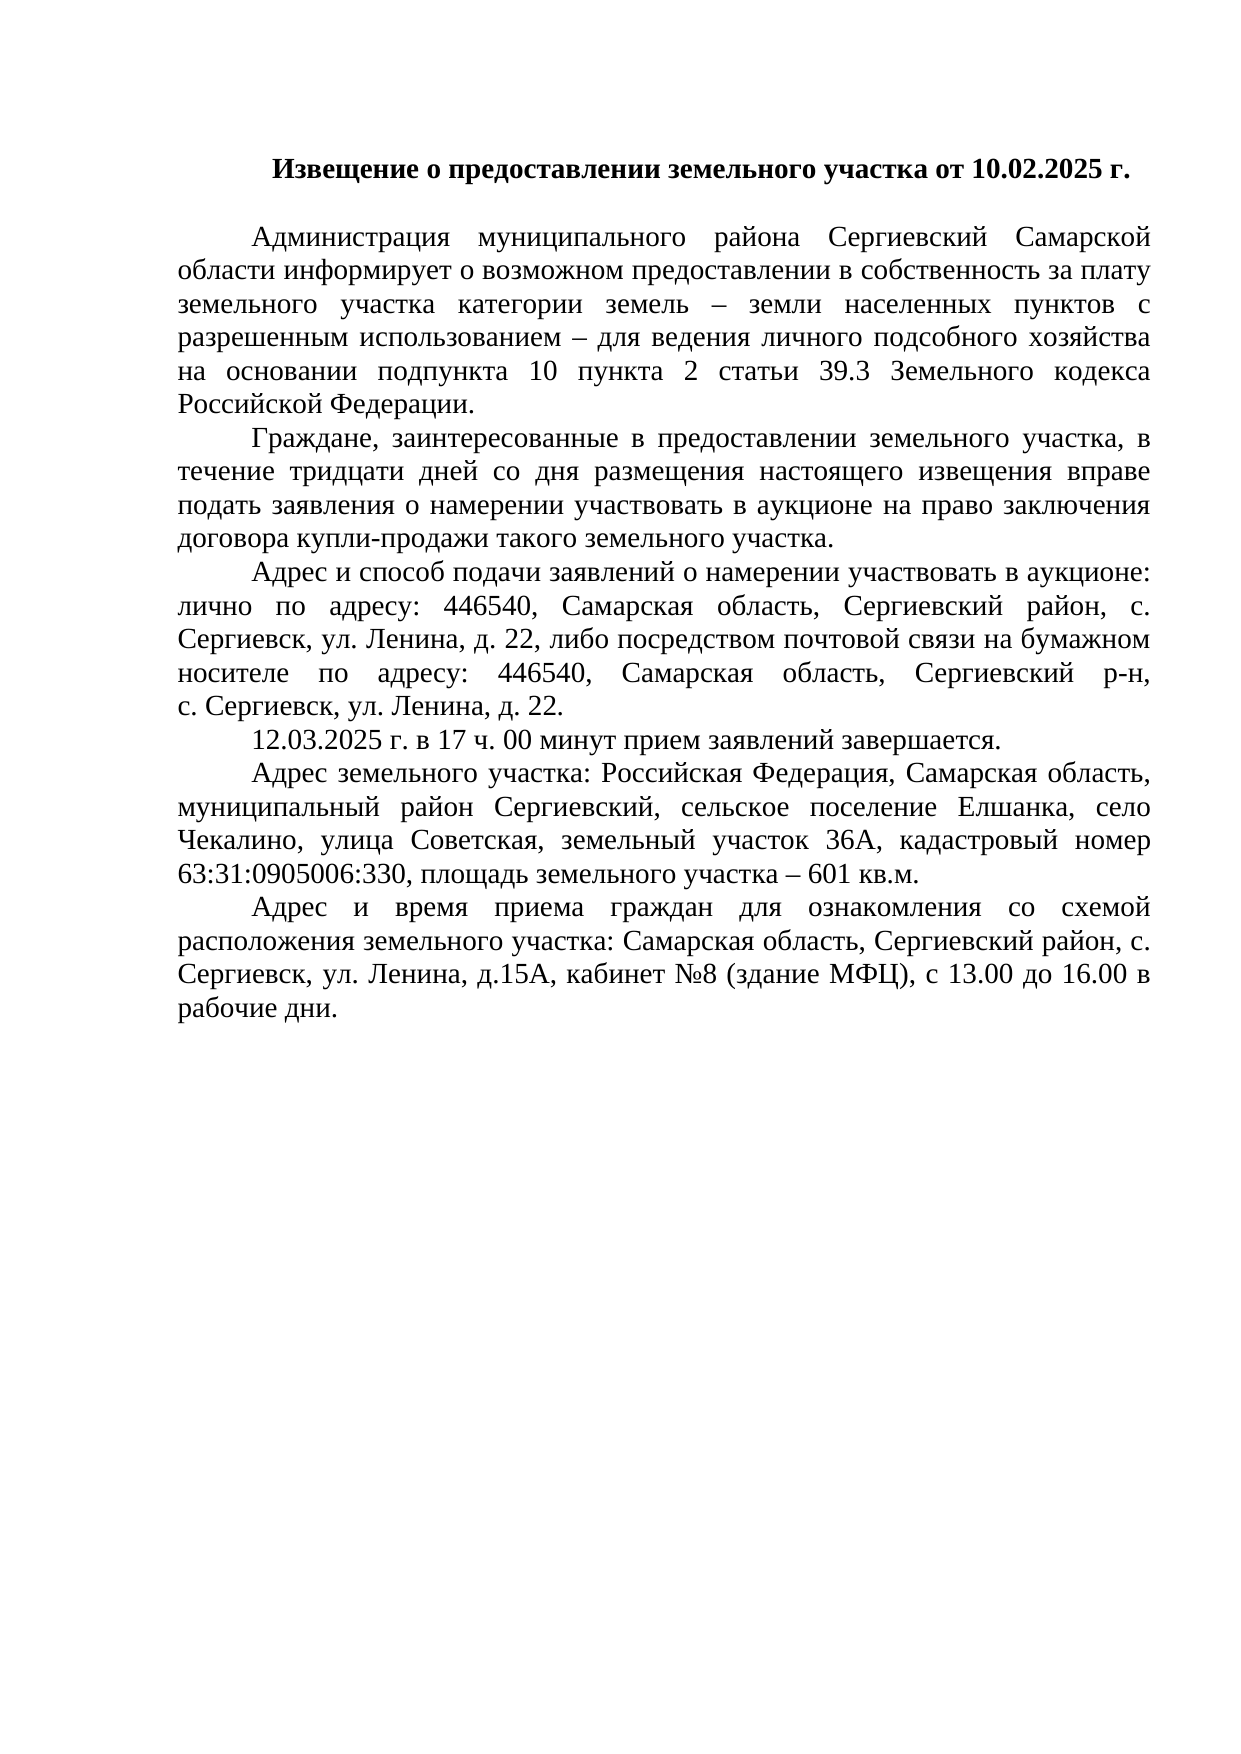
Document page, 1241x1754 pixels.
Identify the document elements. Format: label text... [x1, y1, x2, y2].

text Граждане, заинтересованные в предоставлении земельного участка, в течение тридцати дней со дня размещения настоящего извещения вправе подать заявления о намерении участвовать в аукционе на право заключения договора купли-продажи такого земельного участка. [177, 420, 1152, 554]
text 12.03.2025 г. в 17 ч. 00 минут прием заявлений завершается. [177, 722, 1152, 755]
text Адрес и способ подачи заявлений о намерении участвовать в аукционе: лично по адресу: 446540, Самарская область, Сергиевский район, с. Сергиевск, ул. Ленина, д. 22, либо посредством почтовой связи на бумажном носителе по адресу: 446540, Самарская область, Сергиевский р-н, с. Сергиевск, ул. Ленина, д. 22. [177, 554, 1152, 722]
text Адрес земельного участка: Российская Федерация, Самарская область, муниципальный район Сергиевский, сельское поселение Елшанка, село Чекалино, улица Советская, земельный участок 36А, кадастровый номер 63:31:0905006:330, площадь земельного участка – 601 кв.м. [177, 755, 1152, 889]
text Адрес и время приема граждан для ознакомления со схемой расположения земельного участка: Самарская область, Сергиевский район, с. Сергиевск, ул. Ленина, д.15А, кабинет №8 (здание МФЦ), с 13.00 до 16.00 в рабочие дни. [177, 889, 1152, 1024]
text Администрация муниципального района Сергиевский Самарской области информирует о возможном предоставлении в собственность за плату земельного участка категории земель – земли населенных пунктов с разрешенным использованием – для ведения личного подсобного хозяйства на основании подпункта 10 пункта 2 статьи 39.3 Земельного кодекса Российской Федерации. [177, 219, 1152, 420]
text Извещение о предоставлении земельного участка от 10.02.2025 г. [177, 152, 1152, 185]
